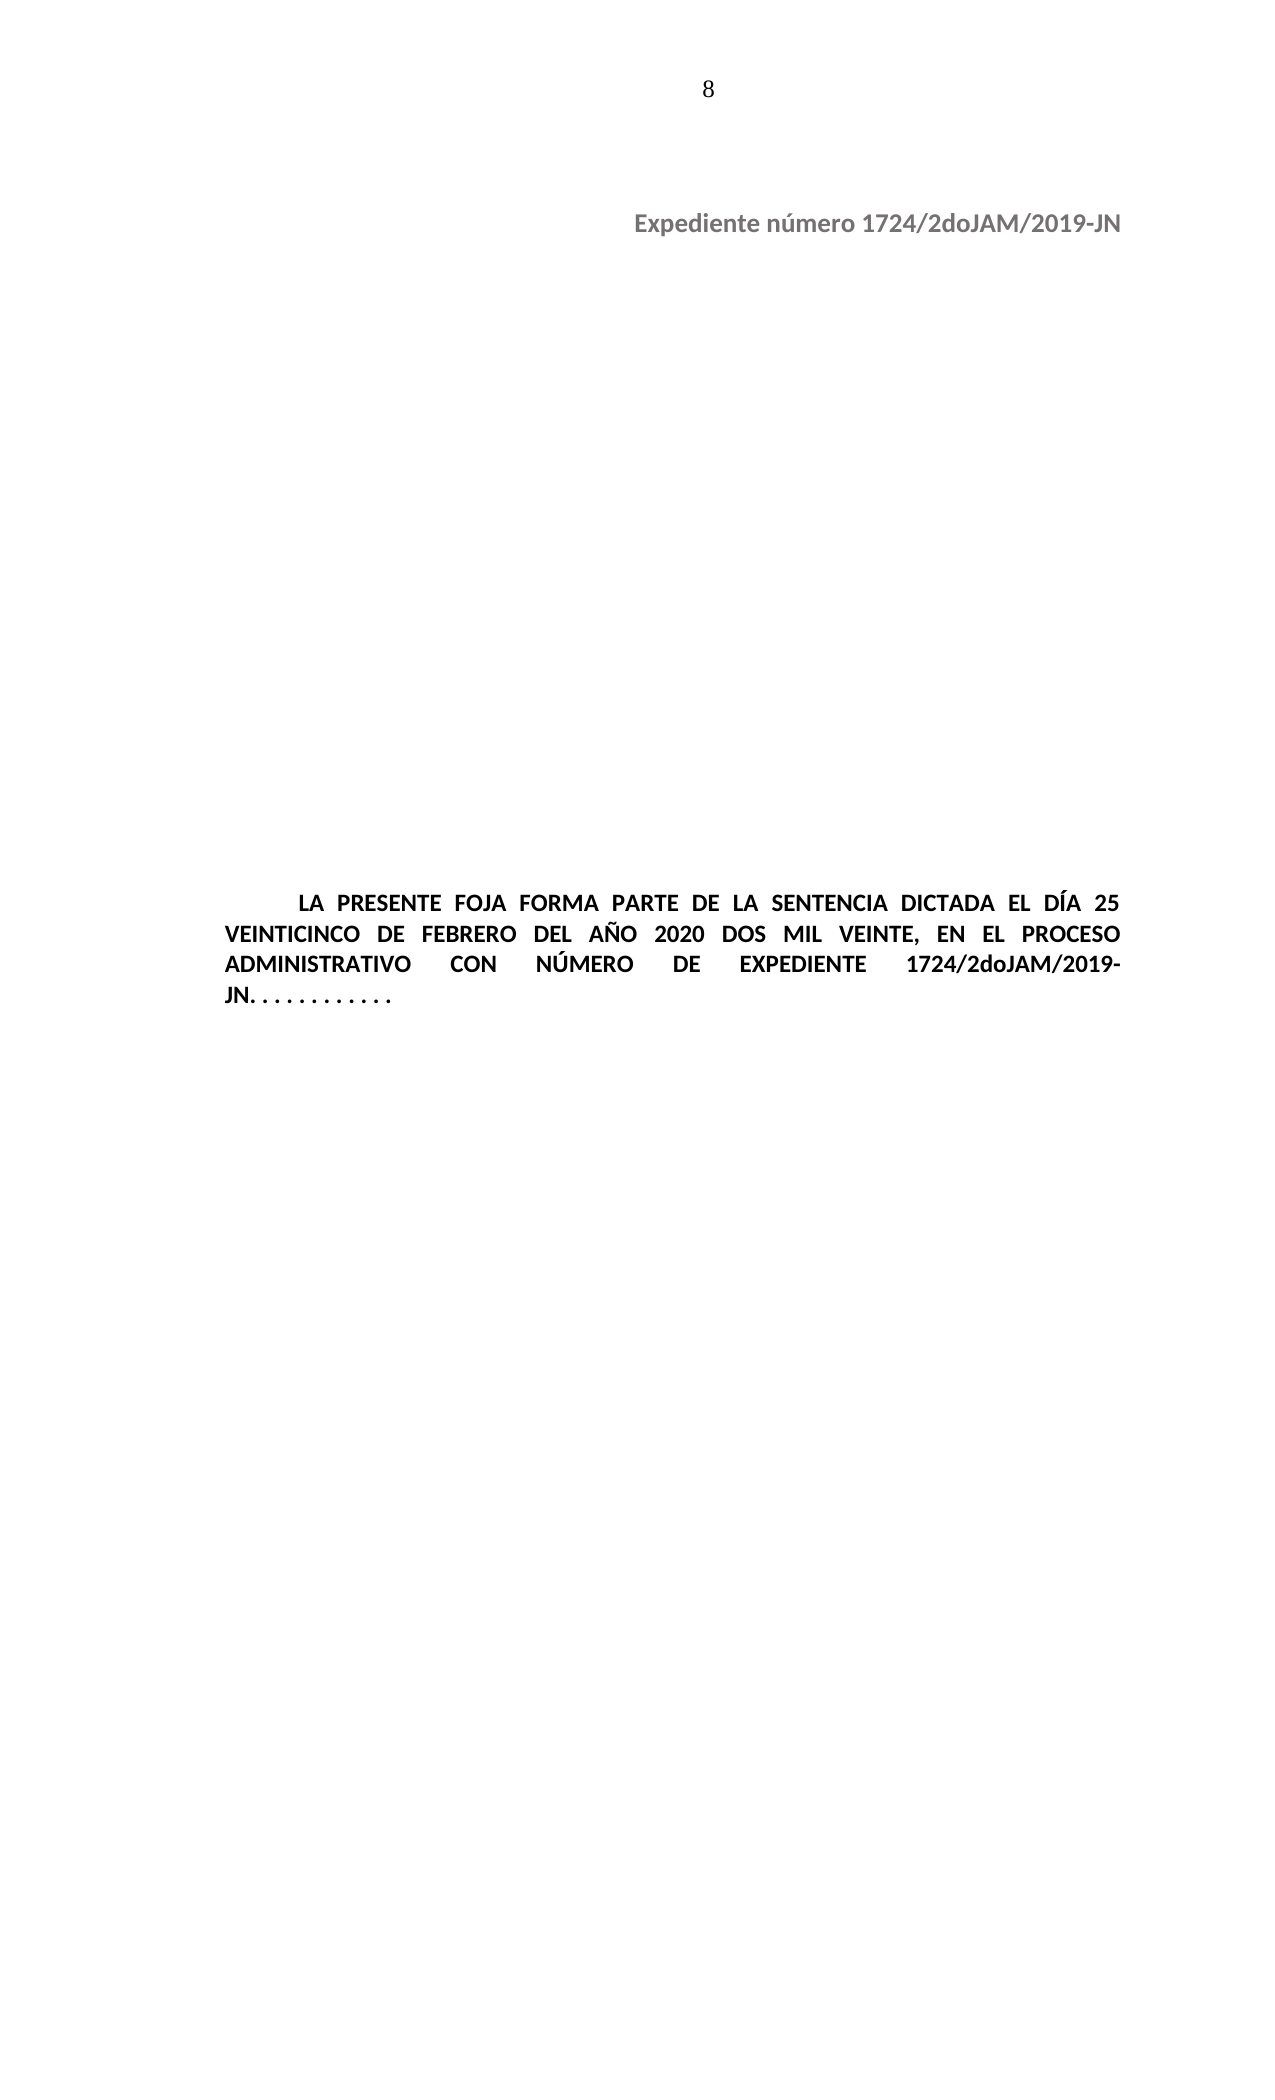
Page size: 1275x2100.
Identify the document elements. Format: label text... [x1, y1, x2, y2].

text LA PRESENTE FOJA FORMA PARTE DE LA SENTENCIA DICTADA EL DÍA 25 VEINTICINCO DE FEBRERO DEL AÑO 2020 DOS MIL VEINTE, EN EL PROCESO ADMINISTRATIVO CON NÚMERO DE EXPEDIENTE 1724/2doJAM/2019-JN. . . . . . . . . . . . [224, 887, 1121, 1009]
